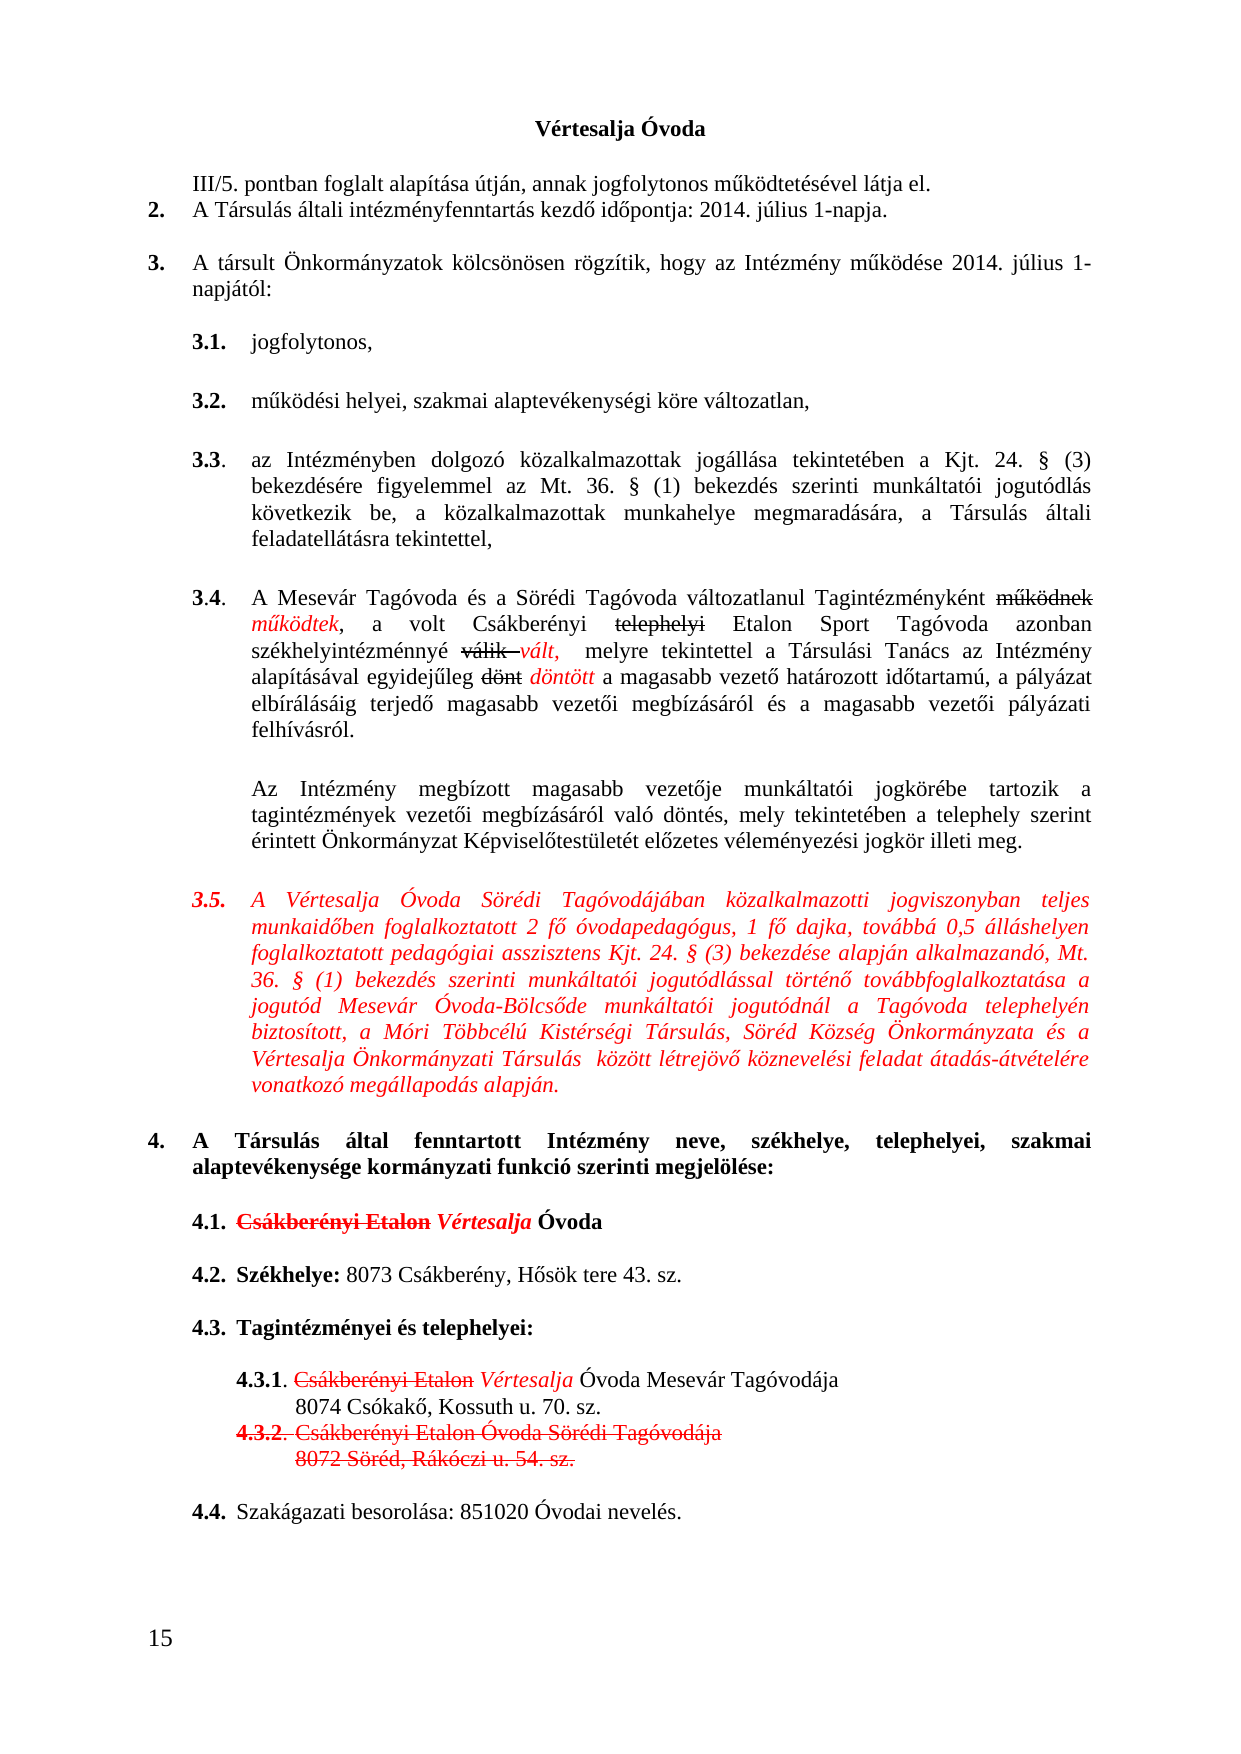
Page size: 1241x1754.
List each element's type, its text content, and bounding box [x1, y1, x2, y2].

text 3.2. működési helyei, szakmai alaptevékenységi köre változatlan, [192, 387, 1093, 413]
text Vértesalja Óvoda [148, 115, 1093, 141]
text 4.1. Csákberényi Etalon Vértesalja Óvoda [192, 1208, 1093, 1235]
text 3. A társult Önkormányzatok kölcsönösen rögzítik, hogy az Intézmény működése 2014. július 1-napjától: [148, 249, 1093, 302]
text 4.3.1. Csákberényi Etalon Vértesalja Óvoda Mesevár Tagóvodája [236, 1366, 1093, 1393]
text 4.2. Székhelye: 8073 Csákberény, Hősök tere 43. sz. [192, 1261, 1093, 1287]
text 8074 Csókakő, Kossuth u. 70. sz. [281, 1393, 1093, 1419]
text III/5. pontban foglalt alapítása útján, annak jogfolytonos működtetésével látja el. [192, 170, 1093, 196]
text 4.3.2. Csákberényi Etalon Óvoda Sörédi Tagóvodája [236, 1419, 1093, 1446]
text Az Intézmény megbízott magasabb vezetője munkáltatói jogkörébe tartozik a tagintézmények vezetői megbízásáról való döntés, mely tekintetében a telephely szerint érintett Önkormányzat Képviselőtestületét előzetes véleményezési jogkör illeti meg. [192, 775, 1093, 854]
text 4. A Társulás által fenntartott Intézmény neve, székhelye, telephelyei, szakmai alaptevékenysége kormányzati funkció szerinti megjelölése: [148, 1127, 1093, 1179]
text 3.5. A Vértesalja Óvoda Sörédi Tagóvodájában közalkalmazotti jogviszonyban teljes munkaidőben foglalkoztatott 2 fő óvodapedagógus, 1 fő dajka, továbbá 0,5 álláshelyen foglalkoztatott pedagógiai asszisztens Kjt. 24. § (3) bekezdése alapján alkalmazandó, Mt. 36. § (1) bekezdés szerinti munkáltatói jogutódlással történő továbbfoglalkoztatása a jogutód Mesevár Óvoda-Bölcsőde munkáltatói jogutódnál a Tagóvoda telephelyén biztosított, a Móri Többcélú Kistérségi Társulás, Söréd Község Önkormányzata és a Vértesalja Önkormányzati Társulás között létrejövő köznevelési feladat átadás-átvételére vonatkozó megállapodás alapján. [192, 887, 1093, 1097]
text 2. A Társulás általi intézményfenntartás kezdő időpontja: 2014. július 1-napja. [148, 196, 1093, 223]
text 3.4. A Mesevár Tagóvoda és a Sörédi Tagóvoda változatlanul Tagintézményként működnek működtek, a volt Csákberényi telephelyi Etalon Sport Tagóvoda azonban székhelyintézménnyé válik vált, melyre tekintettel a Társulási Tanács az Intézmény alapításával egyidejűleg dönt döntött a magasabb vezető határozott időtartamú, a pályázat elbírálásáig terjedő magasabb vezetői megbízásáról és a magasabb vezetői pályázati felhívásról. [192, 584, 1093, 742]
text 3.3. az Intézményben dolgozó közalkalmazottak jogállása tekintetében a Kjt. 24. § (3) bekezdésére figyelemmel az Mt. 36. § (1) bekezdés szerinti munkáltatói jogutódlás következik be, a közalkalmazottak munkahelye megmaradására, a Társulás általi feladatellátásra tekintettel, [192, 446, 1093, 552]
text 3.1. jogfolytonos, [192, 328, 1093, 354]
text 4.3. Tagintézményei és telephelyei: [192, 1314, 1093, 1340]
text 8072 Söréd, Rákóczi u. 54. sz. [281, 1446, 1093, 1472]
text 4.4. Szakágazati besorolása: 851020 Óvodai nevelés. [192, 1498, 1093, 1524]
